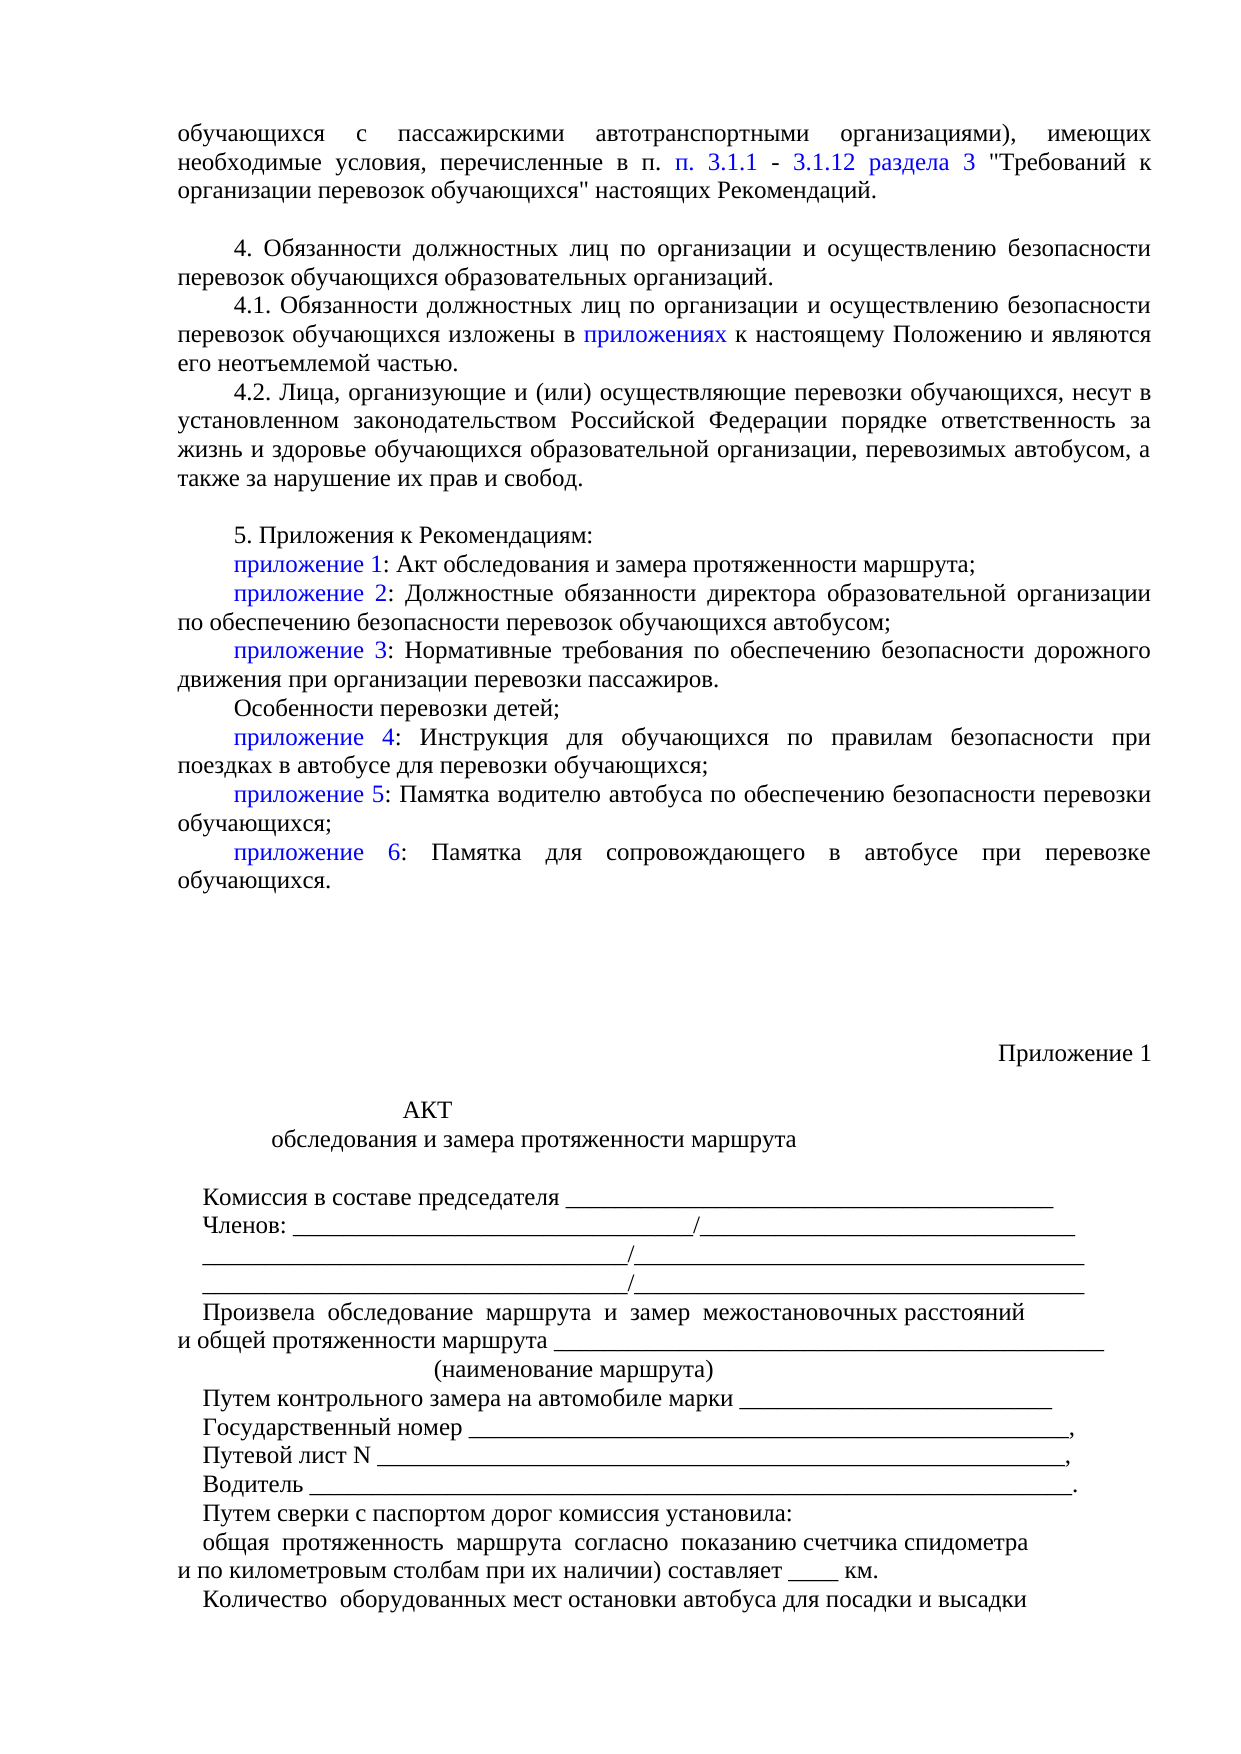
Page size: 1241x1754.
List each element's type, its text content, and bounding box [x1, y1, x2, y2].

text Произвела обследование маршрута и замер межостановочных расстояний [177, 1297, 1152, 1326]
text 4.1. Обязанности должностных лиц по организации и осуществлению безопасности перевозок обучающихся изложены в приложениях к настоящему Положению и являются его неотъемлемой частью. [177, 291, 1152, 377]
text приложение 6: Памятка для сопровождающего в автобусе при перевозке обучающихся. [177, 837, 1152, 894]
text Путем контрольного замера на автомобиле марки _________________________ [177, 1383, 1152, 1412]
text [177, 118, 1152, 204]
text __________________________________/____________________________________ [177, 1239, 1152, 1268]
text __________________________________/____________________________________ [177, 1268, 1152, 1297]
text общая протяженность маршрута согласно показанию счетчика спидометра [177, 1527, 1152, 1556]
text Количество оборудованных мест остановки автобуса для посадки и высадки [177, 1584, 1152, 1613]
text Членов: ________________________________/______________________________ [177, 1211, 1152, 1239]
text Водитель _____________________________________________________________. [177, 1469, 1152, 1498]
text 4.2. Лица, организующие и (или) осуществляющие перевозки обучающихся, несут в установленном законодательством Российской Федерации порядке ответственность за жизнь и здоровье обучающихся образовательной организации, перевозимых автобусом, а также за нарушение их прав и свобод. [177, 377, 1152, 492]
text обследования и замера протяженности маршрута [177, 1124, 1152, 1153]
text Приложение 1 [177, 1038, 1152, 1067]
text Комиссия в составе председателя _______________________________________ [177, 1182, 1152, 1211]
text и общей протяженности маршрута ____________________________________________ [177, 1326, 1152, 1354]
text и по километровым столбам при их наличии) составляет ____ км. [177, 1556, 1152, 1584]
text приложение 1: Акт обследования и замера протяженности маршрута; [177, 549, 1152, 578]
text приложение 4: Инструкция для обучающихся по правилам безопасности при поездках в автобусе для перевозки обучающихся; [177, 722, 1152, 779]
text Путем сверки с паспортом дорог комиссия установила: [177, 1498, 1152, 1527]
text приложение 3: Нормативные требования по обеспечению безопасности дорожного движения при организации перевозки пассажиров. [177, 636, 1152, 693]
text Путевой лист N _______________________________________________________, [177, 1441, 1152, 1469]
text 4. Обязанности должностных лиц по организации и осуществлению безопасности перевозок обучающихся образовательных организаций. [177, 233, 1152, 291]
text приложение 5: Памятка водителю автобуса по обеспечению безопасности перевозки обучающихся; [177, 779, 1152, 837]
text 5. Приложения к Рекомендациям: [177, 521, 1152, 549]
text приложение 2: Должностные обязанности директора образовательной организации по обеспечению безопасности перевозок обучающихся автобусом; [177, 578, 1152, 636]
text АКТ [177, 1096, 1152, 1124]
text Государственный номер ________________________________________________, [177, 1412, 1152, 1441]
text (наименование маршрута) [177, 1354, 1152, 1383]
text Особенности перевозки детей; [177, 693, 1152, 722]
